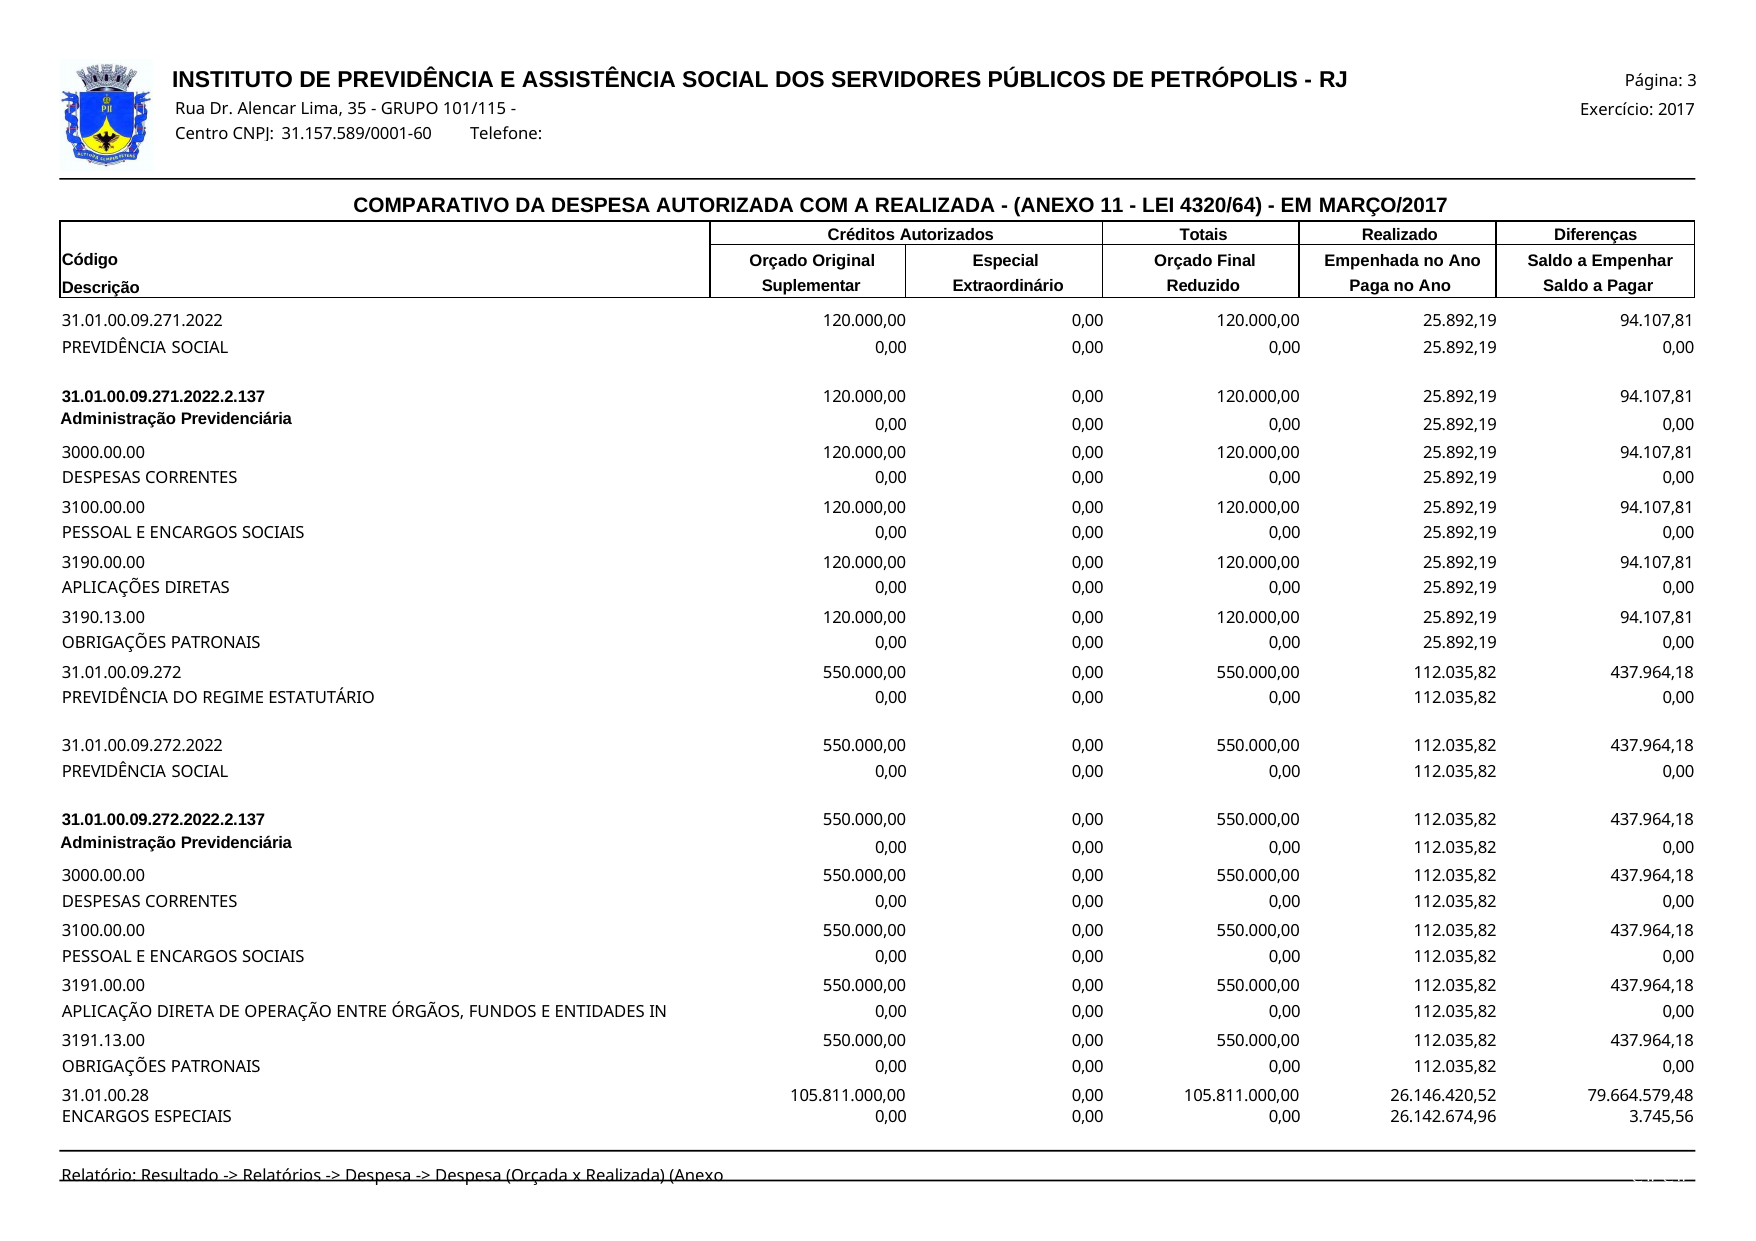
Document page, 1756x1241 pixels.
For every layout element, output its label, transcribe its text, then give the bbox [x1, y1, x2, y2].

table_cell 79.664.579,48 [1542, 1079, 1700, 1107]
table_cell 437.964,18 [1542, 1024, 1700, 1052]
table_cell 3190.13.00 [55, 600, 748, 628]
table_cell 0,00 [1144, 887, 1345, 914]
table_cell 112.035,82 [1345, 860, 1542, 887]
table_cell 550.000,00 [1144, 969, 1345, 997]
table_cell 0,00 [989, 757, 1144, 795]
table_cell 31.01.00.09.272.2022 [55, 720, 748, 757]
table_cell 0,00 [1542, 757, 1700, 795]
table_cell PESSOAL E ENCARGOS SOCIAIS [55, 942, 748, 969]
table_cell 0,00 [1542, 832, 1700, 860]
table_cell 0,00 [1144, 997, 1345, 1024]
table_cell 0,00 [989, 333, 1144, 371]
text COMPARATIVO DA DESPESA AUTORIZADA COM A REALIZADA - (ANEXO 11 - LEI 4320/64) - EM MARÇO/2017 [353, 193, 1711, 217]
table_cell 550.000,00 [748, 1024, 989, 1052]
table_cell 120.000,00 [1144, 545, 1345, 573]
table_cell 25.892,19 [1345, 463, 1542, 490]
table_cell Empenhada no Ano Paga no Ano [1300, 245, 1495, 297]
table_cell 550.000,00 [1144, 720, 1345, 757]
table_cell 25.892,19 [1345, 600, 1542, 628]
table_cell 0,00 [1542, 333, 1700, 371]
table_cell 112.035,82 [1345, 969, 1542, 997]
table_cell 0,00 [748, 408, 989, 436]
table_cell 0,00 [989, 463, 1144, 490]
table_cell 437.964,18 [1542, 860, 1700, 887]
table_cell 3191.00.00 [55, 969, 748, 997]
table_cell 120.000,00 [1144, 600, 1345, 628]
table_header Créditos Autorizados [711, 222, 1102, 244]
table_cell 112.035,82 [1345, 720, 1542, 757]
table_cell 0,00 [748, 942, 989, 969]
table_cell 0,00 [989, 683, 1144, 719]
table_cell 0,00 [989, 942, 1144, 969]
table_cell 0,00 [1144, 408, 1345, 436]
table_cell 0,00 [1542, 887, 1700, 914]
table_cell 437.964,18 [1542, 969, 1700, 997]
table_cell 0,00 [748, 573, 989, 600]
table_cell 0,00 [1144, 683, 1345, 719]
table_cell 94.107,81 [1542, 371, 1700, 408]
table_cell Orçado Original Suplementar [711, 245, 905, 297]
table_cell APLICAÇÃO DIRETA DE OPERAÇÃO ENTRE ÓRGÃOS, FUNDOS E ENTIDADES IN [55, 997, 748, 1024]
table_cell Administração Previdenciária [55, 832, 748, 860]
table_cell Saldo a Empenhar Saldo a Pagar [1497, 245, 1694, 297]
table_cell Especial Extraordinário [906, 245, 1102, 297]
table_cell 0,00 [1542, 463, 1700, 490]
table_cell 0,00 [748, 757, 989, 795]
table_header 25.892,19 [1345, 311, 1542, 333]
table_header Código Descrição [61, 222, 709, 297]
table_header 120.000,00 [1144, 311, 1345, 333]
table_cell 0,00 [989, 997, 1144, 1024]
table_header 94.107,81 [1542, 311, 1700, 333]
table_cell 0,00 [748, 887, 989, 914]
table_cell 112.035,82 [1345, 887, 1542, 914]
table_cell 3000.00.00 [55, 860, 748, 887]
table_cell 0,00 [748, 628, 989, 655]
table_cell 25.892,19 [1345, 518, 1542, 545]
table_cell 437.964,18 [1542, 720, 1700, 757]
table_cell 550.000,00 [748, 795, 989, 832]
table_cell 0,00 [989, 795, 1144, 832]
table_cell 0,00 [748, 683, 989, 719]
table_cell 0,00 [989, 436, 1144, 463]
table_cell 120.000,00 [1144, 490, 1345, 518]
table_cell 437.964,18 [1542, 795, 1700, 832]
table_cell 0,00 [1542, 408, 1700, 436]
table_cell 25.892,19 [1345, 371, 1542, 408]
table_cell 25.892,19 [1345, 628, 1542, 655]
table_cell 0,00 [748, 333, 989, 371]
table_cell 0,00 [989, 628, 1144, 655]
table_cell 120.000,00 [748, 436, 989, 463]
table_header 0,00 [989, 311, 1144, 333]
table_header 31.01.00.09.271.2022 [55, 311, 748, 333]
table_cell 0,00 [1542, 1052, 1700, 1079]
table_cell Orçado Final Reduzido [1103, 245, 1298, 297]
table_header Realizado [1300, 222, 1495, 244]
table_cell 550.000,00 [748, 969, 989, 997]
table_cell 0,00 [989, 545, 1144, 573]
table_cell 550.000,00 [748, 860, 989, 887]
table_cell 0,00 [748, 1107, 989, 1128]
table_cell 550.000,00 [748, 655, 989, 683]
table_cell 0,00 [989, 969, 1144, 997]
table_cell 3000.00.00 [55, 436, 748, 463]
table_cell 0,00 [748, 463, 989, 490]
table_cell Administração Previdenciária [55, 408, 748, 436]
table_cell PREVIDÊNCIA SOCIAL [55, 757, 748, 795]
table_cell 112.035,82 [1345, 795, 1542, 832]
table_cell 31.01.00.09.271.2022.2.137 [55, 371, 748, 408]
table_cell 0,00 [1144, 463, 1345, 490]
table_cell 0,00 [1542, 942, 1700, 969]
table_cell 437.964,18 [1542, 655, 1700, 683]
table_cell 25.892,19 [1345, 436, 1542, 463]
table_cell 0,00 [748, 832, 989, 860]
table_cell 112.035,82 [1345, 1052, 1542, 1079]
table_cell 3.745,56 [1542, 1107, 1700, 1128]
table_cell 437.964,18 [1542, 914, 1700, 942]
table_cell 0,00 [1144, 1052, 1345, 1079]
table_cell DESPESAS CORRENTES [55, 463, 748, 490]
table_cell 550.000,00 [1144, 860, 1345, 887]
table_cell 25.892,19 [1345, 408, 1542, 436]
table_cell 550.000,00 [1144, 795, 1345, 832]
table_cell 112.035,82 [1345, 914, 1542, 942]
table_cell 0,00 [1144, 573, 1345, 600]
table_cell 3191.13.00 [55, 1024, 748, 1052]
table_cell 0,00 [1542, 628, 1700, 655]
table_cell 3100.00.00 [55, 914, 748, 942]
table_cell PREVIDÊNCIA SOCIAL [55, 333, 748, 371]
table_cell 0,00 [1144, 333, 1345, 371]
table_cell 112.035,82 [1345, 997, 1542, 1024]
table_cell 0,00 [748, 518, 989, 545]
table_cell 0,00 [989, 832, 1144, 860]
table_cell 31.01.00.09.272 [55, 655, 748, 683]
table_cell 0,00 [1144, 757, 1345, 795]
table_cell 25.892,19 [1345, 545, 1542, 573]
table_cell 105.811.000,00 [748, 1079, 989, 1107]
table_cell 120.000,00 [748, 545, 989, 573]
table_cell 0,00 [989, 1024, 1144, 1052]
table_cell 0,00 [748, 1052, 989, 1079]
table_cell 0,00 [989, 1052, 1144, 1079]
table_cell 3190.00.00 [55, 545, 748, 573]
table_cell PREVIDÊNCIA DO REGIME ESTATUTÁRIO [55, 683, 748, 719]
table_cell 94.107,81 [1542, 545, 1700, 573]
table_cell 550.000,00 [748, 720, 989, 757]
table_cell APLICAÇÕES DIRETAS [55, 573, 748, 600]
table_cell 0,00 [1542, 573, 1700, 600]
table_cell 0,00 [1144, 1107, 1345, 1128]
table_cell 0,00 [748, 997, 989, 1024]
table_cell 0,00 [989, 573, 1144, 600]
table_cell 0,00 [1144, 628, 1345, 655]
table_cell 0,00 [989, 860, 1144, 887]
table_header Diferenças [1497, 222, 1694, 244]
table_cell 112.035,82 [1345, 1024, 1542, 1052]
table_cell OBRIGAÇÕES PATRONAIS [55, 1052, 748, 1079]
table_cell 112.035,82 [1345, 757, 1542, 795]
table_cell 112.035,82 [1345, 655, 1542, 683]
table_header 120.000,00 [748, 311, 989, 333]
table_cell 25.892,19 [1345, 490, 1542, 518]
table_cell OBRIGAÇÕES PATRONAIS [55, 628, 748, 655]
table_cell 0,00 [1144, 942, 1345, 969]
table_header Totais [1103, 222, 1298, 244]
table_cell 25.892,19 [1345, 573, 1542, 600]
picture [59, 59, 154, 171]
table_cell 0,00 [989, 720, 1144, 757]
table_cell ENCARGOS ESPECIAIS [55, 1107, 748, 1128]
table_cell 0,00 [989, 600, 1144, 628]
table_cell 94.107,81 [1542, 436, 1700, 463]
table_cell 120.000,00 [748, 371, 989, 408]
table_cell PESSOAL E ENCARGOS SOCIAIS [55, 518, 748, 545]
table_cell 0,00 [989, 490, 1144, 518]
table_cell 0,00 [989, 1107, 1144, 1128]
table_cell 120.000,00 [1144, 371, 1345, 408]
table_cell 3100.00.00 [55, 490, 748, 518]
table_cell 0,00 [989, 518, 1144, 545]
table_cell 26.142.674,96 [1345, 1107, 1542, 1128]
table_cell 0,00 [989, 914, 1144, 942]
table_cell 0,00 [1542, 683, 1700, 719]
table_cell 550.000,00 [1144, 914, 1345, 942]
table_cell 120.000,00 [1144, 436, 1345, 463]
table_cell 120.000,00 [748, 490, 989, 518]
table_cell 112.035,82 [1345, 942, 1542, 969]
table_cell 0,00 [989, 887, 1144, 914]
table_cell 0,00 [1144, 518, 1345, 545]
table_cell 0,00 [1144, 832, 1345, 860]
table_cell 0,00 [1542, 518, 1700, 545]
table_cell 550.000,00 [748, 914, 989, 942]
table_cell 0,00 [1542, 997, 1700, 1024]
table_cell 112.035,82 [1345, 832, 1542, 860]
table_cell 0,00 [989, 1079, 1144, 1107]
table_cell 94.107,81 [1542, 600, 1700, 628]
table_cell 0,00 [989, 408, 1144, 436]
table_cell 120.000,00 [748, 600, 989, 628]
table_cell 550.000,00 [1144, 1024, 1345, 1052]
table_cell 31.01.00.09.272.2022.2.137 [55, 795, 748, 832]
table_cell 94.107,81 [1542, 490, 1700, 518]
table_cell 26.146.420,52 [1345, 1079, 1542, 1107]
table_cell 25.892,19 [1345, 333, 1542, 371]
table_cell 112.035,82 [1345, 683, 1542, 719]
table_cell 105.811.000,00 [1144, 1079, 1345, 1107]
table_cell 550.000,00 [1144, 655, 1345, 683]
table_cell DESPESAS CORRENTES [55, 887, 748, 914]
table_cell 0,00 [989, 655, 1144, 683]
table_cell 31.01.00.28 [55, 1079, 748, 1107]
table_cell 0,00 [989, 371, 1144, 408]
